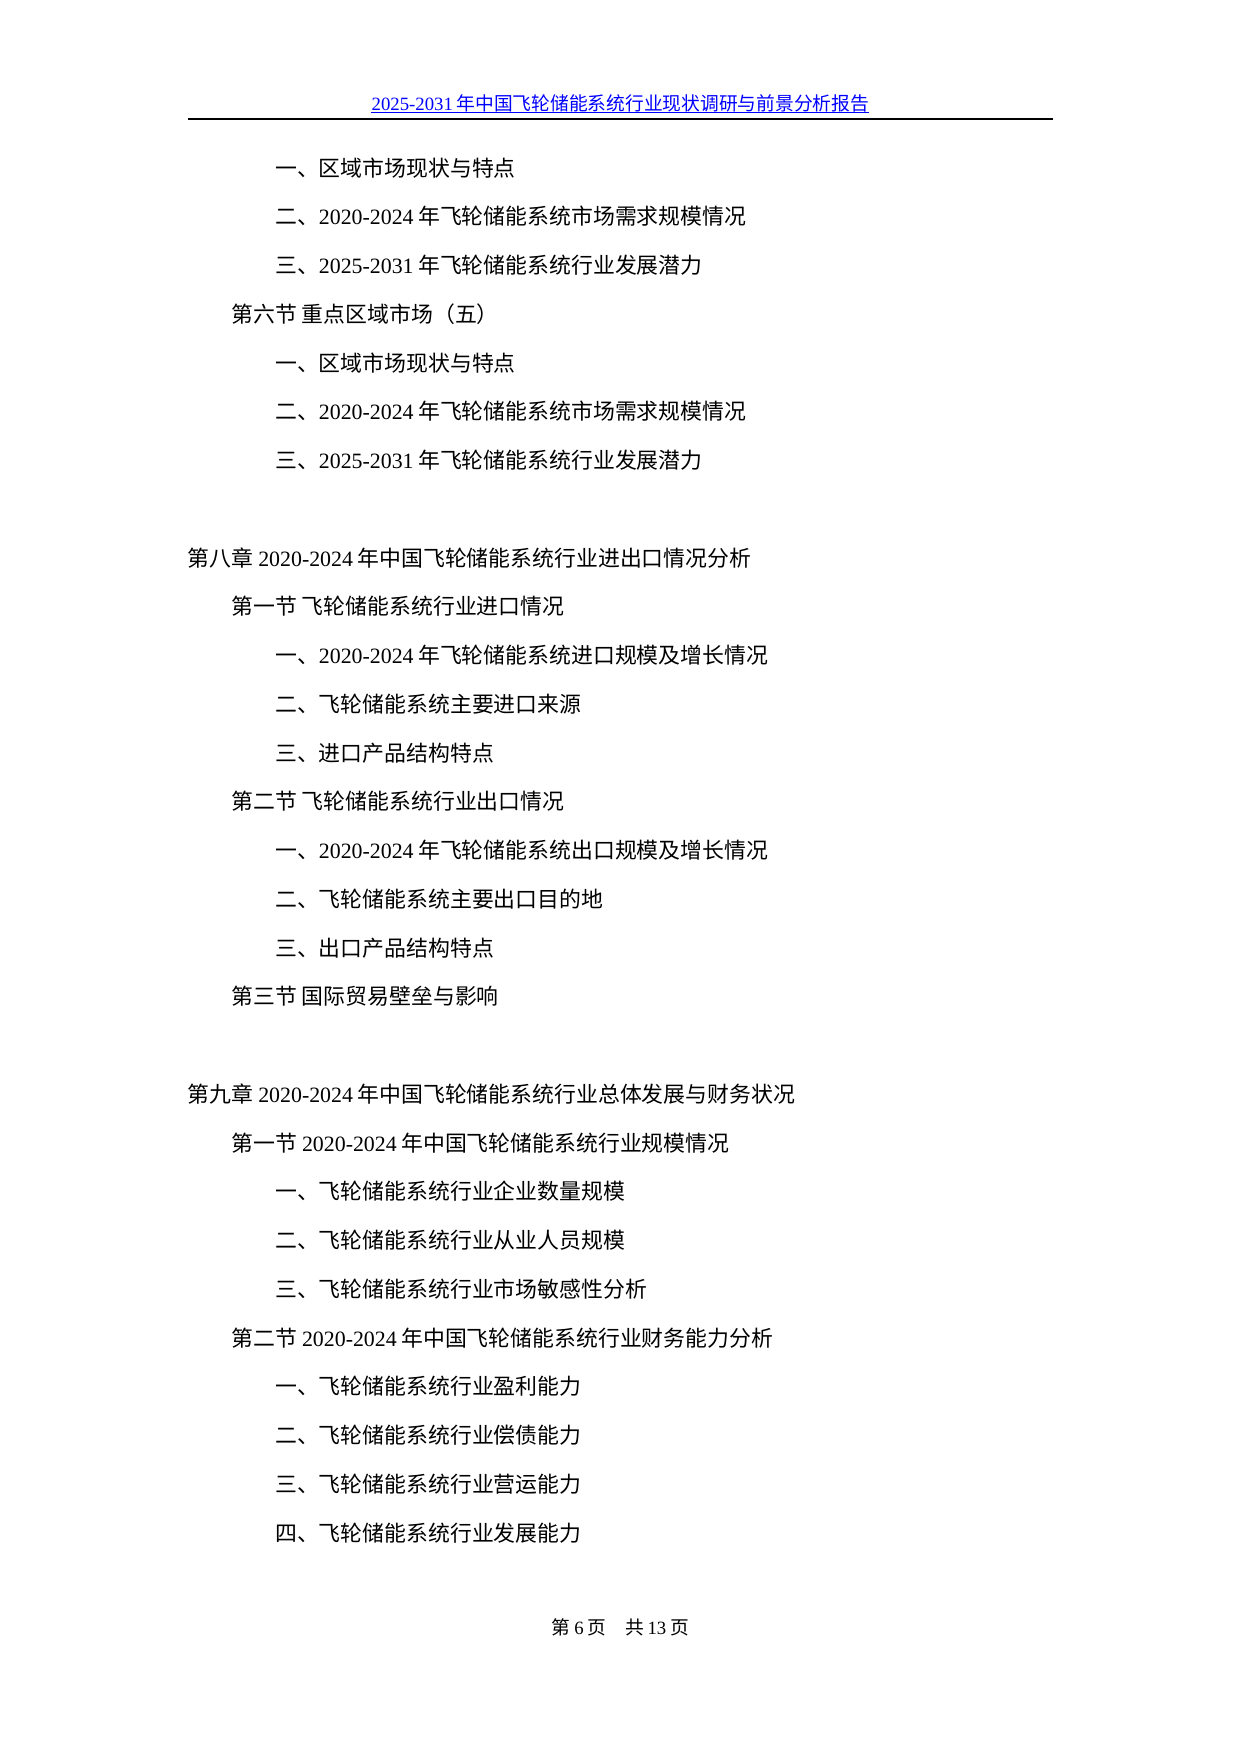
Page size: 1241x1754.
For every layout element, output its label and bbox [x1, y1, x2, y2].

text [187, 150, 1053, 1548]
